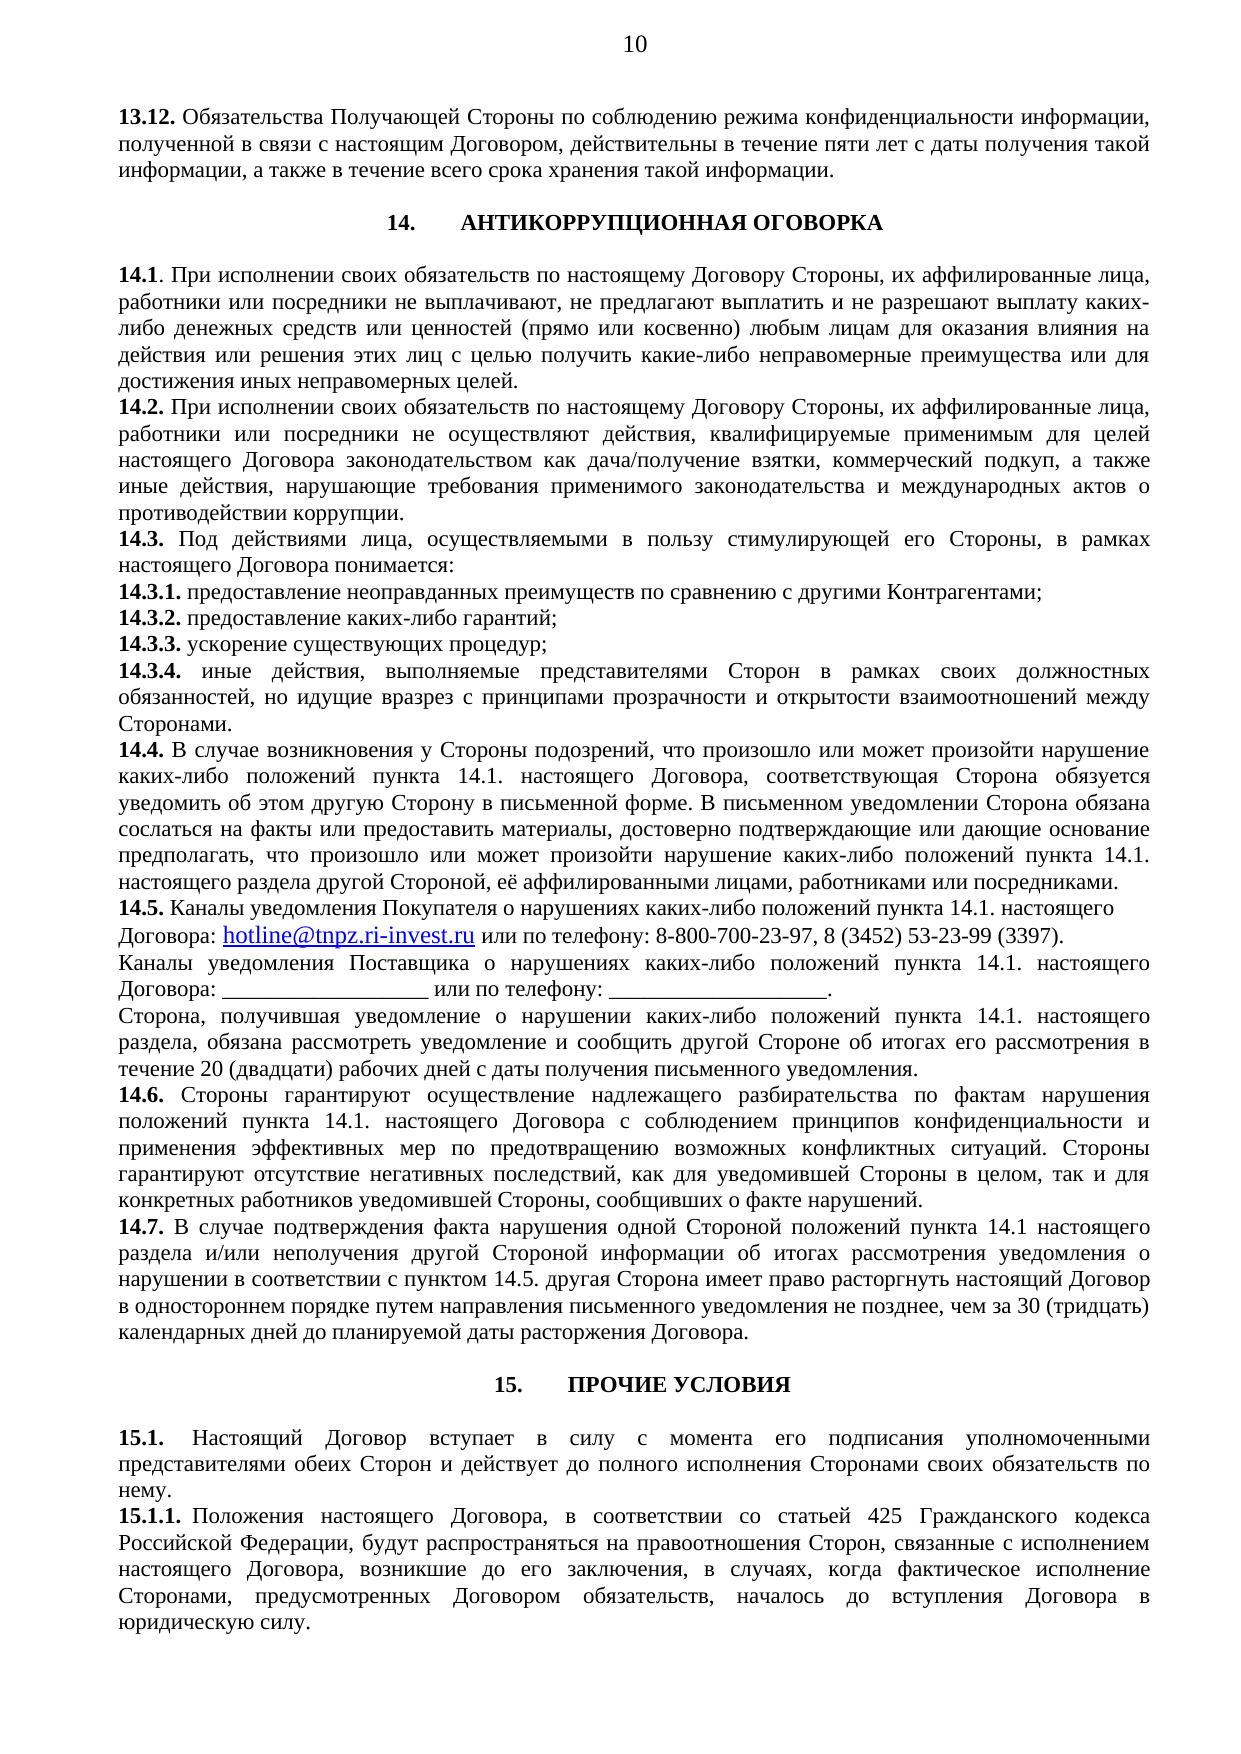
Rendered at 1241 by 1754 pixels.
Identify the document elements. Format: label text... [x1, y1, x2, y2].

list 14.7. В случае подтверждения факта нарушения одной Стороной положений пункта 14.1 настоящего раздела и/или неполучения другой Стороной информации об итогах рассмотрения уведомления о нарушении в соответствии с пунктом 14.5. другая Сторона имеет право расторгнуть настоящий Договор в одностороннем порядке путем направления письменного уведомления не позднее, чем за 30 (тридцать) календарных дней до планируемой даты расторжения Договора. [118, 1213, 1152, 1344]
text 14.5. Каналы уведомления Покупателя о нарушениях каких-либо положений пункта 14.1. настоящего Договора: hotline@tnpz.ri-invest.ru или по телефону: 8-800-700-23-97, 8 (3452) 53-23-99 (3397). [118, 894, 1152, 949]
list 14.6. Стороны гарантируют осуществление надлежащего разбирательства по фактам нарушения положений пункта 14.1. настоящего Договора с соблюдением принципов конфиденциальности и применения эффективных мер по предотвращению возможных конфликтных ситуаций. Стороны гарантируют отсутствие негативных последствий, как для уведомившей Стороны в целом, так и для конкретных работников уведомившей Стороны, сообщивших о факте нарушений. [118, 1081, 1152, 1213]
list АНТИКОРРУПЦИОННАЯ ОГОВОРКА [118, 209, 1152, 235]
list 14.3. Под действиями лица, осуществляемыми в пользу стимулирующей его Стороны, в рамках настоящего Договора понимается: [118, 525, 1152, 578]
list 14.3.3. ускорение существующих процедур; [118, 631, 1152, 657]
list 14.3.4. иные действия, выполняемые представителями Сторон в рамках своих должностных обязанностей, но идущие вразрез с принципами прозрачности и открытости взаимоотношений между Сторонами. [118, 657, 1152, 736]
list 14.4. В случае возникновения у Стороны подозрений, что произошло или может произойти нарушение каких-либо положений пункта 14.1. настоящего Договора, соответствующая Сторона обязуется уведомить об этом другую Сторону в письменной форме. В письменном уведомлении Сторона обязана сослаться на факты или предоставить материалы, достоверно подтверждающие или дающие основание предполагать, что произошло или может произойти нарушение каких-либо положений пункта 14.1. настоящего раздела другой Стороной, её аффилированными лицами, работниками или посредниками. [118, 736, 1152, 894]
list ПРОЧИЕ УСЛОВИЯ [118, 1371, 1167, 1397]
list 13.12. Обязательства Получающей Стороны по соблюдению режима конфиденциальности информации, полученной в связи с настоящим Договором, действительны в течение пяти лет с даты получения такой информации, а также в течение всего срока хранения такой информации. [118, 103, 1152, 182]
list 14.2. При исполнении своих обязательств по настоящему Договору Стороны, их аффилированные лица, работники или посредники не осуществляют действия, квалифицируемые применимым для целей настоящего Договора законодательством как дача/получение взятки, коммерческий подкуп, а также иные действия, нарушающие требования применимого законодательства и международных актов о противодействии коррупции. [118, 393, 1152, 525]
list 14.3.2. предоставление каких-либо гарантий; [118, 604, 1152, 631]
list 14.1. При исполнении своих обязательств по настоящему Договору Стороны, их аффилированные лица, работники или посредники не выплачивают, не предлагают выплатить и не разрешают выплату каких-либо денежных средств или ценностей (прямо или косвенно) любым лицам для оказания влияния на действия или решения этих лиц с целью получить какие-либо неправомерные преимущества или для достижения иных неправомерных целей. [118, 262, 1152, 393]
list Каналы уведомления Поставщика о нарушениях каких-либо положений пункта 14.1. настоящего Договора: . [118, 949, 1152, 1002]
list 14.3.1. предоставление неоправданных преимуществ по сравнению с другими Контрагентами; [118, 578, 1152, 604]
list Сторона, получившая уведомление о нарушении каких-либо положений пункта 14.1. настоящего раздела, обязана рассмотреть уведомление и сообщить другой Стороне об итогах его рассмотрения в течение 20 (двадцати) рабочих дней с даты получения письменного уведомления. [118, 1002, 1152, 1081]
list Настоящий Договор вступает в силу с момента его подписания уполномоченными представителями обеих Сторон и действует до полного исполнения Сторонами своих обязательств по нему. [118, 1423, 1152, 1503]
list Положения настоящего Договора, в соответствии со статьей 425 Гражданского кодекса Российской Федерации, будут распространяться на правоотношения Сторон, связанные с исполнением настоящего Договора, возникшие до его заключения, в случаях, когда фактическое исполнение Сторонами, предусмотренных Договором обязательств, началось до вступления Договора в юридическую силу. [118, 1503, 1152, 1634]
